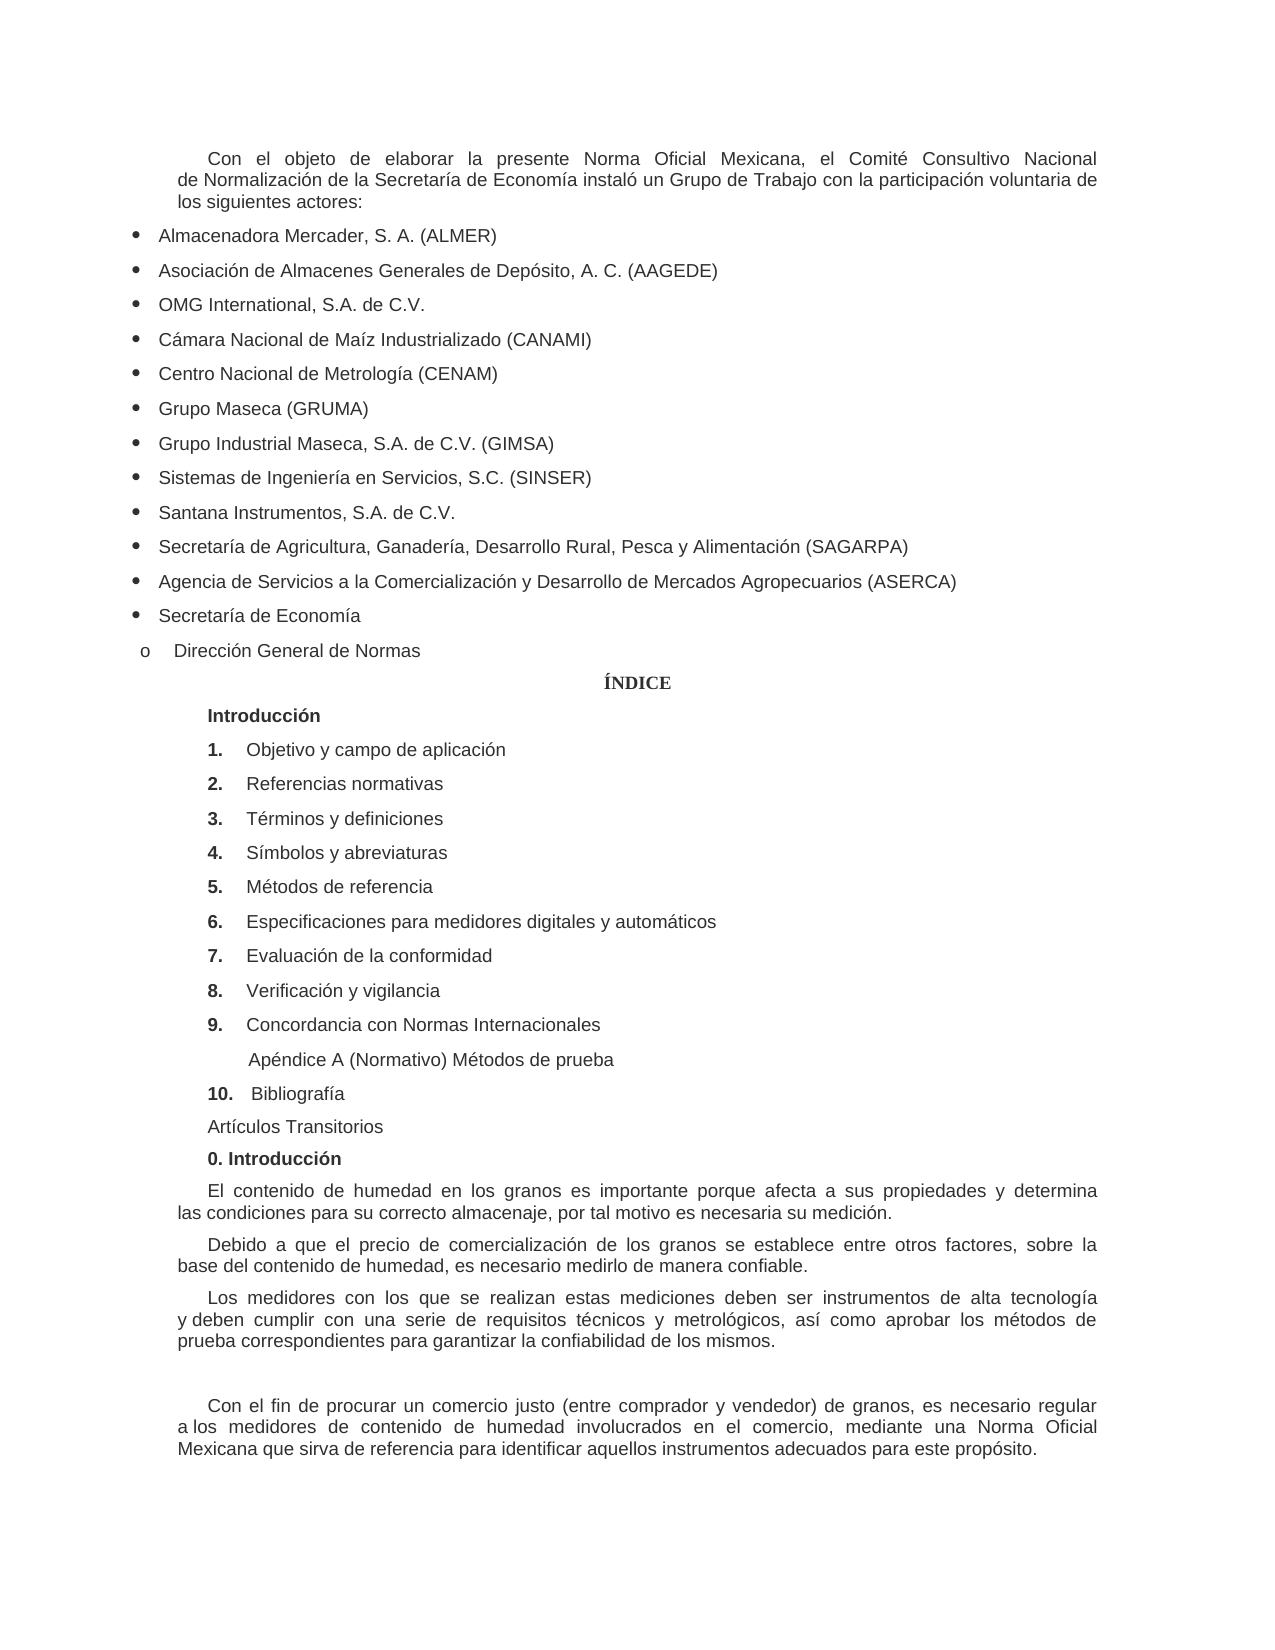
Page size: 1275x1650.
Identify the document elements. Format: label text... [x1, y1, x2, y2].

text Con el fin de procurar un comercio justo (entre comprador y vendedor) de granos, es necesario regular a los medidores de contenido de humedad involucrados en el comercio, mediante una Norma Oficial Mexicana que sirva de referencia para identificar aquellos instrumentos adecuados para este propósito. [177, 1394, 1098, 1459]
text 8. Verificación y vigilancia [177, 978, 1098, 1002]
text 9. Concordancia con Normas Internacionales [177, 1012, 1098, 1036]
text  Almacenadora Mercader, S. A. (ALMER) [132, 223, 1098, 247]
text Artículos Transitorios [177, 1116, 1098, 1137]
text Los medidores con los que se realizan estas mediciones deben ser instrumentos de alta tecnología y deben cumplir con una serie de requisitos técnicos y metrológicos, así como aprobar los métodos de prueba correspondientes para garantizar la confiabilidad de los mismos. [177, 1287, 1098, 1352]
text  Grupo Industrial Maseca, S.A. de C.V. (GIMSA) [132, 430, 1098, 454]
text  Secretaría de Agricultura, Ganadería, Desarrollo Rural, Pesca y Alimentación (SAGARPA) [132, 534, 1098, 558]
text 10. Bibliografía [177, 1081, 1098, 1105]
text 0. Introducción [177, 1148, 1098, 1169]
text  Agencia de Servicios a la Comercialización y Desarrollo de Mercados Agropecuarios (ASERCA) [132, 569, 1098, 593]
text  Cámara Nacional de Maíz Industrializado (CANAMI) [132, 327, 1098, 351]
text 4. Símbolos y abreviaturas [177, 840, 1098, 864]
text Apéndice A (Normativo) Métodos de prueba [177, 1047, 1098, 1071]
text 5. Métodos de referencia [177, 874, 1098, 898]
text El contenido de humedad en los granos es importante porque afecta a sus propiedades y determina las condiciones para su correcto almacenaje, por tal motivo es necesaria su medición. [177, 1180, 1098, 1223]
text  Grupo Maseca (GRUMA) [132, 396, 1098, 420]
text  Secretaría de Economía [132, 603, 1098, 627]
text  Asociación de Almacenes Generales de Depósito, A. C. (AAGEDE) [132, 257, 1098, 281]
text 6. Especificaciones para medidores digitales y automáticos [177, 909, 1098, 933]
text  Centro Nacional de Metrología (CENAM) [132, 361, 1098, 385]
text 3. Términos y definiciones [177, 805, 1098, 829]
text ÍNDICE [177, 672, 1098, 694]
text 2. Referencias normativas [177, 771, 1098, 795]
text 1. Objetivo y campo de aplicación [177, 736, 1098, 760]
text  Santana Instrumentos, S.A. de C.V. [132, 499, 1098, 523]
text o Dirección General de Normas [140, 638, 1098, 662]
text Debido a que el precio de comercialización de los granos se establece entre otros factores, sobre la base del contenido de humedad, es necesario medirlo de manera confiable. [177, 1233, 1098, 1277]
text  Sistemas de Ingeniería en Servicios, S.C. (SINSER) [132, 465, 1098, 489]
text  OMG International, S.A. de C.V. [132, 292, 1098, 316]
text Con el objeto de elaborar la presente Norma Oficial Mexicana, el Comité Consultivo Nacional de Normalización de la Secretaría de Economía instaló un Grupo de Trabajo con la participación voluntaria de los siguientes actores: [177, 148, 1098, 212]
text 7. Evaluación de la conformidad [177, 943, 1098, 967]
text Introducción [177, 704, 1098, 726]
